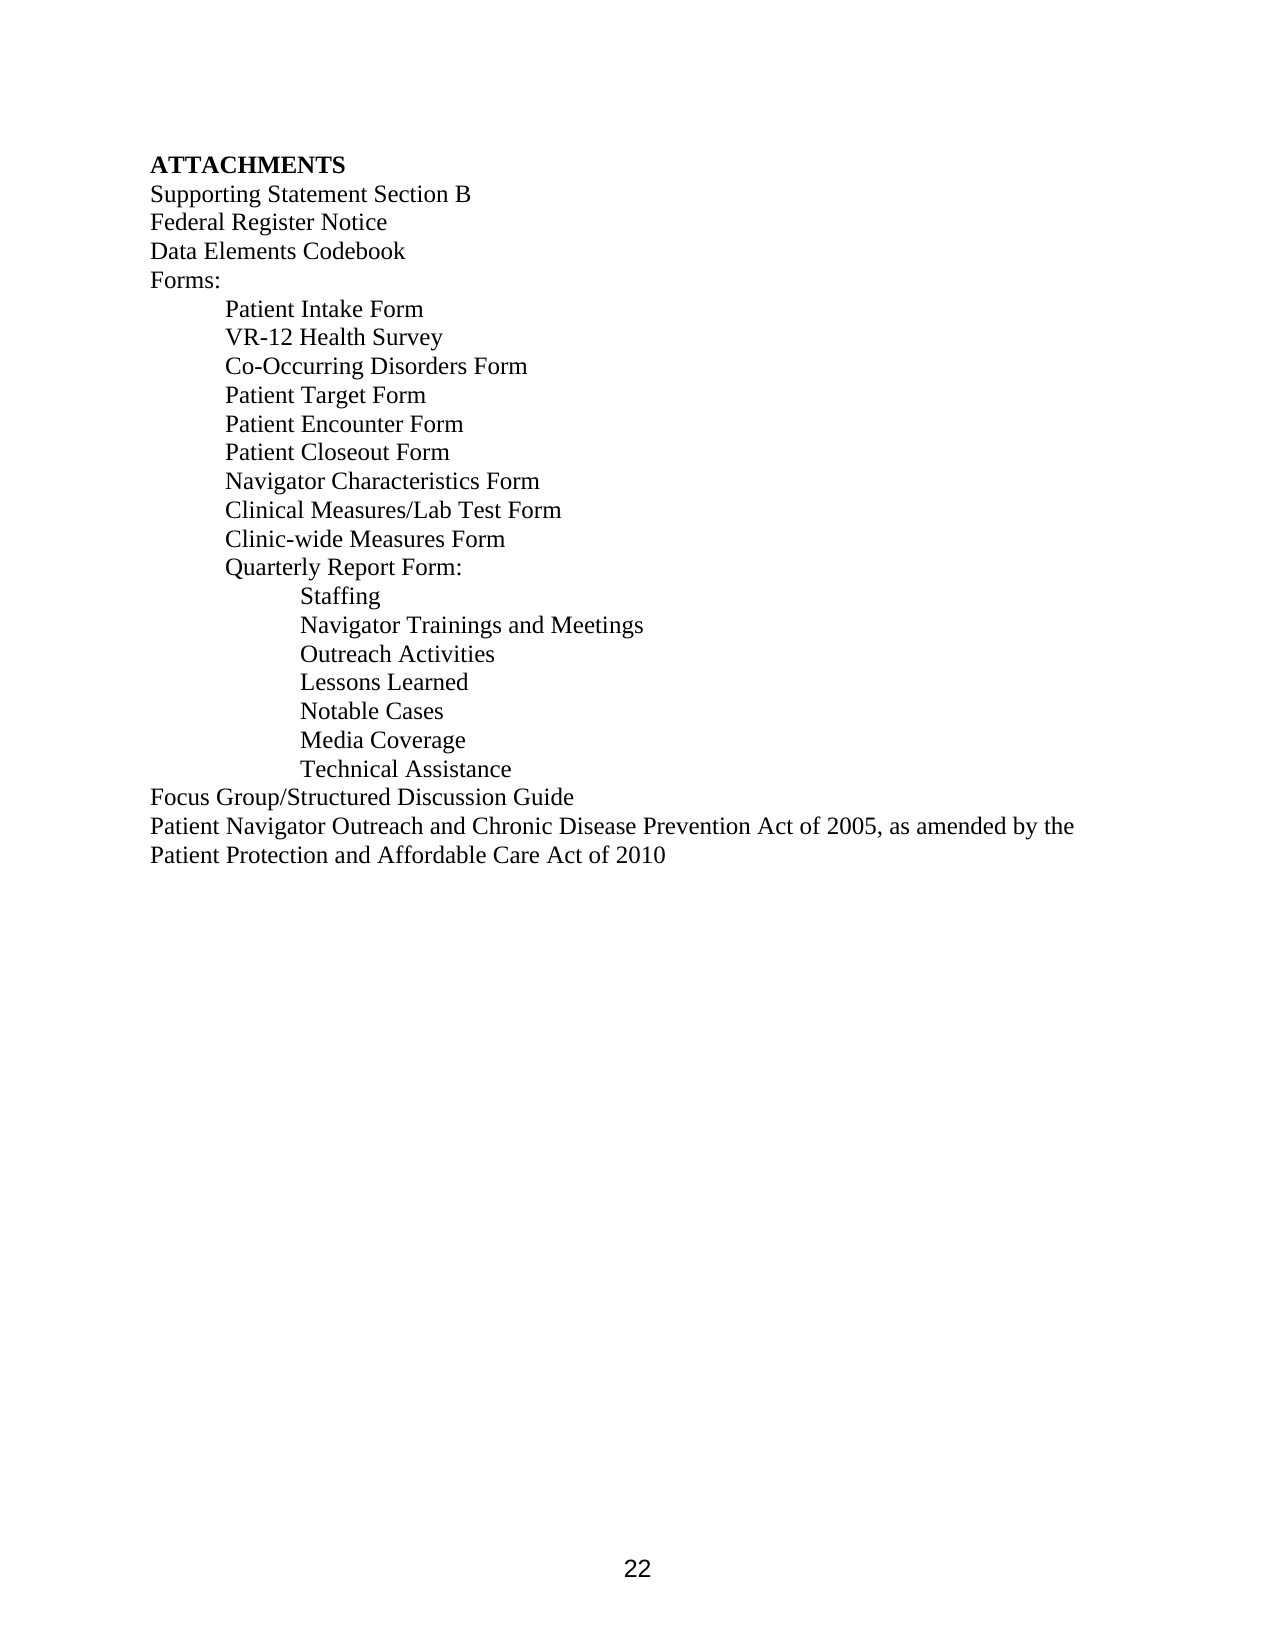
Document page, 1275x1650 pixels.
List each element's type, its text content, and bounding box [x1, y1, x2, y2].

text Notable Cases [150, 696, 1125, 725]
text Navigator Characteristics Form [150, 466, 1125, 495]
text VR-12 Health Survey [150, 322, 1125, 351]
text Patient Closeout Form [150, 437, 1125, 466]
text Lessons Learned [150, 667, 1125, 696]
text Patient Target Form [150, 380, 1125, 409]
text Navigator Trainings and Meetings [150, 610, 1125, 639]
text Data Elements Codebook [150, 236, 1125, 265]
text Patient Intake Form [150, 294, 1125, 322]
text Federal Register Notice [150, 207, 1125, 236]
text Patient Encounter Form [150, 409, 1125, 437]
text Media Coverage [150, 725, 1125, 754]
text Clinic-wide Measures Form [150, 524, 1125, 552]
text ATTACHMENTS [150, 150, 1125, 179]
text Technical Assistance [150, 754, 1125, 782]
text Focus Group/Structured Discussion Guide [150, 782, 1125, 811]
text Supporting Statement Section B [150, 179, 1125, 207]
text Outreach Activities [150, 639, 1125, 667]
text Patient Navigator Outreach and Chronic Disease Prevention Act of 2005, as amended by the Patient Protection and Affordable Care Act of 2010 [150, 811, 1125, 869]
text Co-Occurring Disorders Form [150, 351, 1125, 380]
text Forms: [150, 265, 1125, 294]
text Clinical Measures/Lab Test Form [150, 495, 1125, 524]
text Quarterly Report Form: [150, 552, 1125, 581]
text Staffing [150, 581, 1125, 610]
